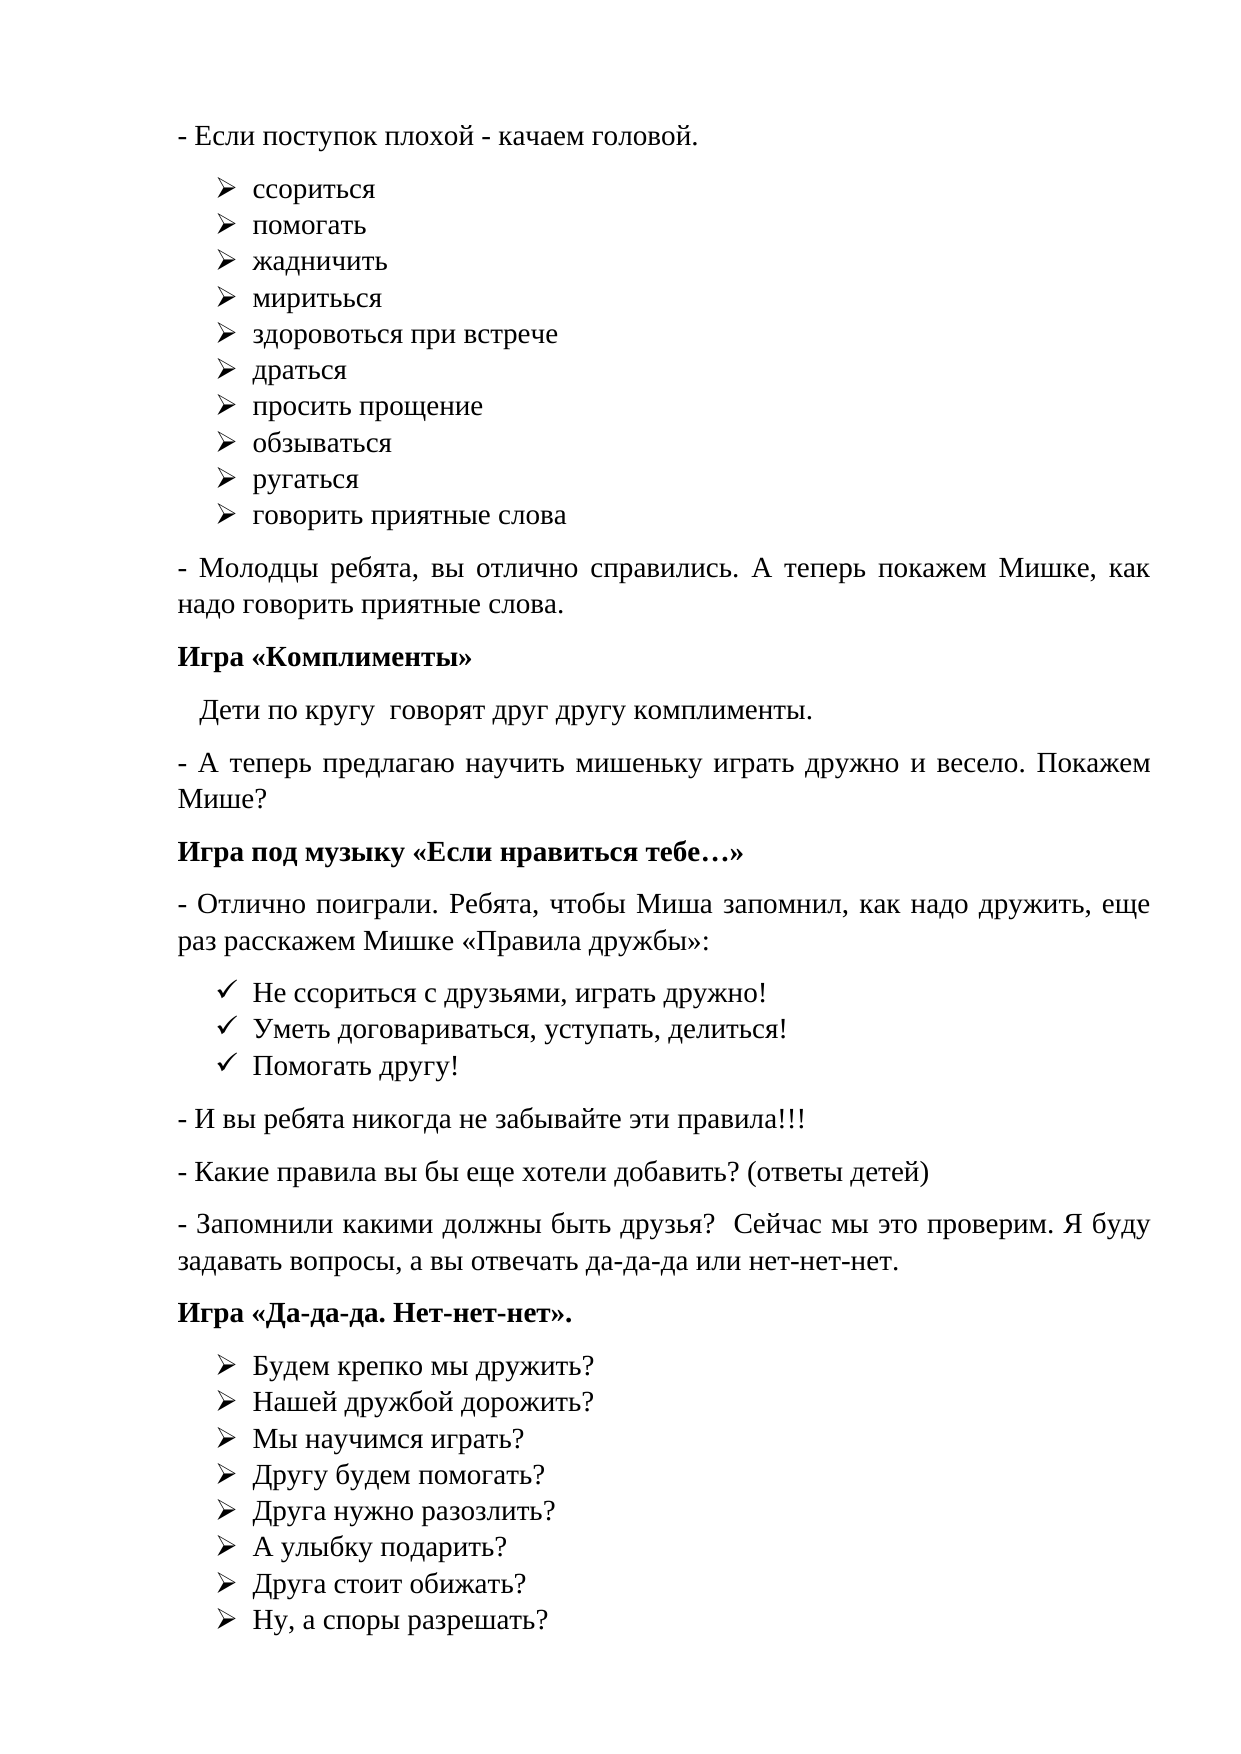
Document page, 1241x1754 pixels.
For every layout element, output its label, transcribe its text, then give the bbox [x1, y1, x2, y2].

list Уметь договариваться, уступать, делиться! [215, 1012, 1152, 1045]
list драться [215, 352, 1152, 386]
text Игра «Комплименты» [177, 639, 1152, 673]
list Друга стоит обижать? [215, 1566, 1152, 1599]
list Ну, а споры разрешать? [215, 1602, 1152, 1636]
text - Отлично поиграли. Ребята, чтобы Миша запомнил, как надо дружить, еще раз расскажем Мишке «Правила дружбы»: [177, 886, 1152, 956]
text Дети по кругу говорят друг другу комплименты. [177, 692, 1152, 725]
list ссориться [215, 171, 1152, 204]
list Другу будем помогать? [215, 1457, 1152, 1491]
text - Молодцы ребята, вы отлично справились. А теперь покажем Мишке, как надо говорить приятные слова. [177, 550, 1152, 620]
list просить прощение [215, 388, 1152, 422]
list Нашей дружбой дорожить? [215, 1384, 1152, 1418]
list Помогать другу! [215, 1048, 1152, 1082]
list обзываться [215, 425, 1152, 458]
list Мы научимся играть? [215, 1421, 1152, 1454]
list говорить приятные слова [215, 497, 1152, 531]
list ругаться [215, 461, 1152, 494]
list помогать [215, 207, 1152, 241]
list Будем крепко мы дружить? [215, 1348, 1152, 1382]
text - И вы ребята никогда не забывайте эти правила!!! [177, 1101, 1152, 1134]
list здоровоться при встрече [215, 316, 1152, 349]
list миритьься [215, 280, 1152, 313]
list жадничить [215, 243, 1152, 277]
text - Если поступок плохой - качаем головой. [177, 118, 1152, 152]
list А улыбку подарить? [215, 1529, 1152, 1563]
text - Запомнили какими должны быть друзья? Сейчас мы это проверим. Я буду задавать вопросы, а вы отвечать да-да-да или нет-нет-нет. [177, 1206, 1152, 1276]
text - А теперь предлагаю научить мишеньку играть дружно и весело. Покажем Мише? [177, 745, 1152, 814]
list Не ссориться с друзьями, играть дружно! [215, 975, 1152, 1009]
list Друга нужно разозлить? [215, 1493, 1152, 1527]
text - Какие правила вы бы еще хотели добавить? (ответы детей) [177, 1154, 1152, 1187]
text Игра под музыку «Если нравиться тебе…» [177, 834, 1152, 867]
text Игра «Да-да-да. Нет-нет-нет». [177, 1295, 1152, 1329]
